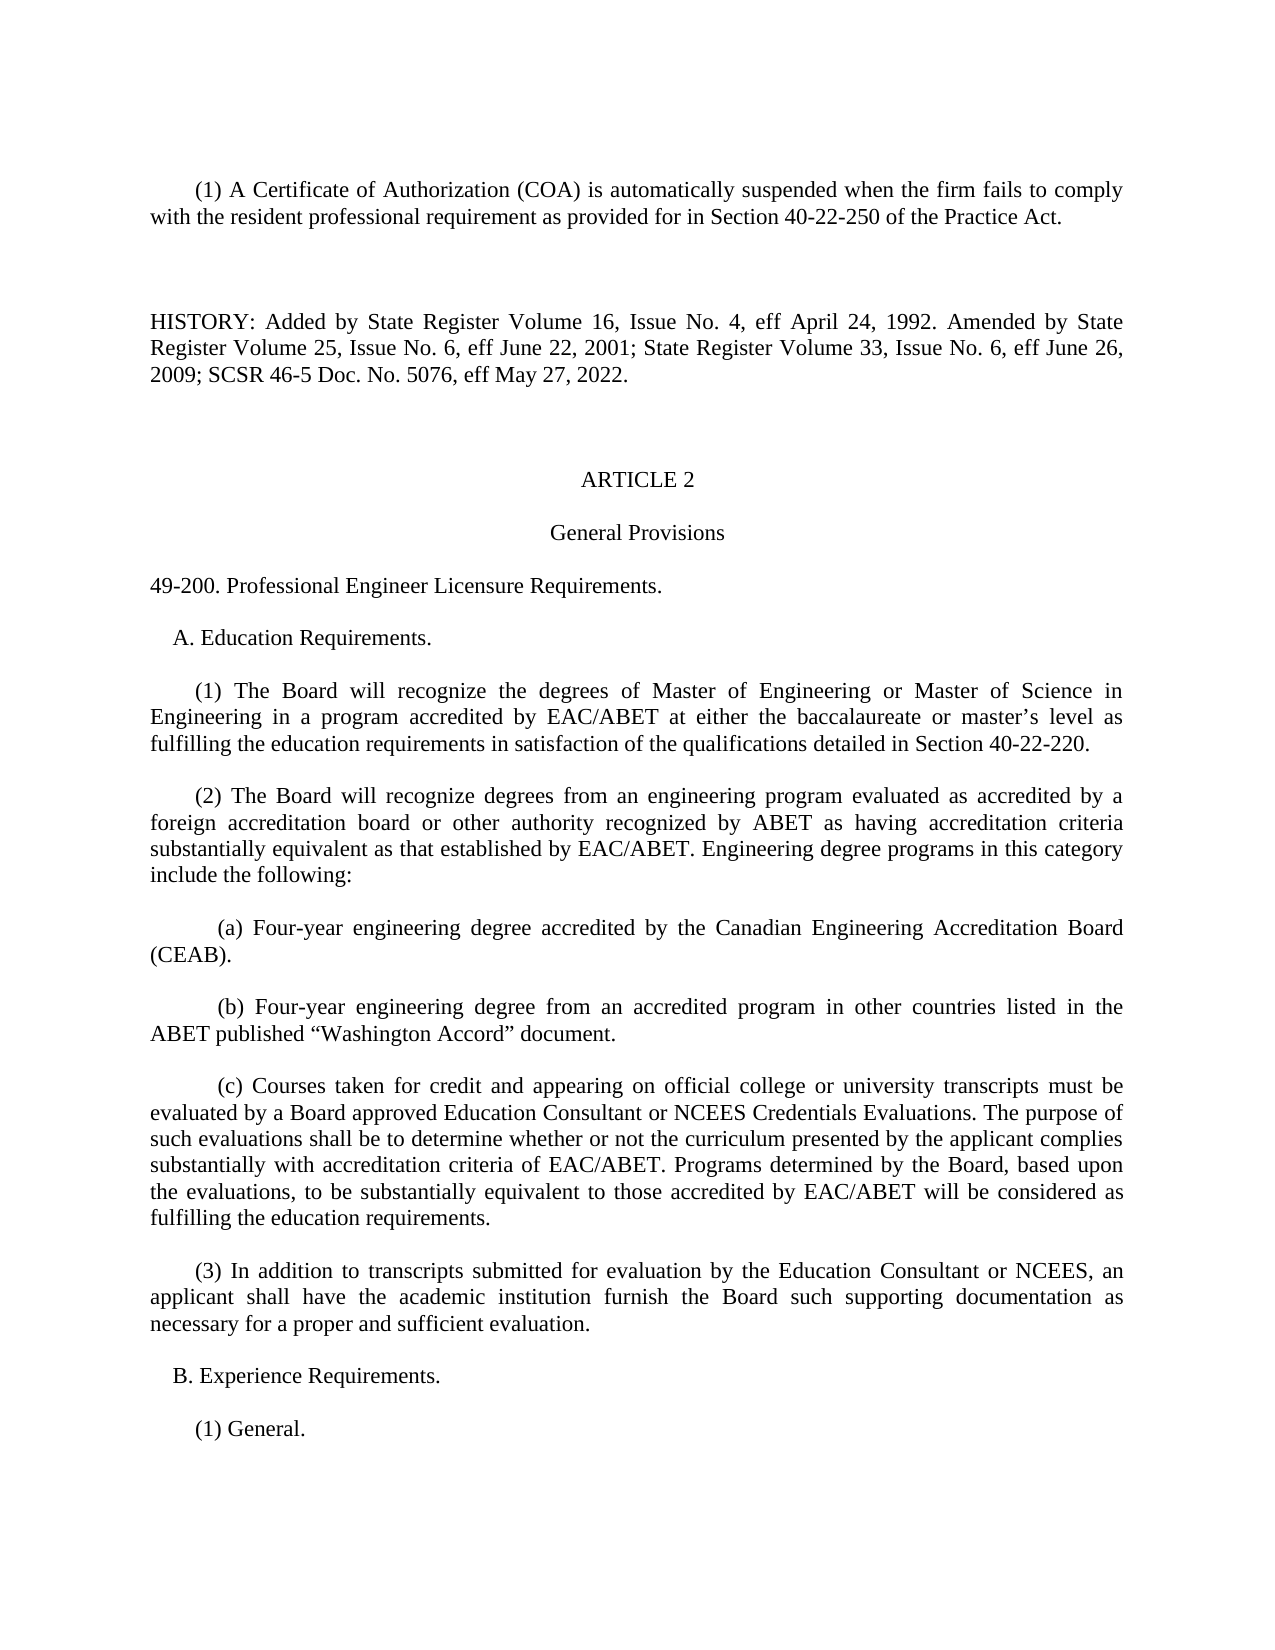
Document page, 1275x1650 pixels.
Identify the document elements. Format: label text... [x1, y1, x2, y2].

text (1) The Board will recognize the degrees of Master of Engineering or Master of Science in Engineering in a program accredited by EAC/ABET at either the baccalaureate or master’s level as fulfilling the education requirements in satisfaction of the qualifications detailed in Section 40-22-220. [150, 677, 1125, 756]
text ARTICLE 2 [150, 466, 1125, 493]
text (c) Courses taken for credit and appearing on official college or university transcripts must be evaluated by a Board approved Education Consultant or NCEES Credentials Evaluations. The purpose of such evaluations shall be to determine whether or not the curriculum presented by the applicant complies substantially with accreditation criteria of EAC/ABET. Programs determined by the Board, based upon the evaluations, to be substantially equivalent to those accredited by EAC/ABET will be considered as fulfilling the education requirements. [150, 1072, 1125, 1231]
text General Provisions [150, 519, 1125, 545]
text (a) Four-year engineering degree accredited by the Canadian Engineering Accreditation Board (CEAB). [150, 914, 1125, 967]
text (1) General. [150, 1415, 1125, 1441]
text A. Education Requirements. [150, 624, 1125, 651]
text 49-200. Professional Engineer Licensure Requirements. [150, 572, 1125, 598]
text (2) The Board will recognize degrees from an engineering program evaluated as accredited by a foreign accreditation board or other authority recognized by ABET as having accreditation criteria substantially equivalent as that established by EAC/ABET. Engineering degree programs in this category include the following: [150, 782, 1125, 888]
text (b) Four-year engineering degree from an accredited program in other countries listed in the ABET published “Washington Accord” document. [150, 993, 1125, 1046]
text B. Experience Requirements. [150, 1362, 1125, 1389]
text (1) A Certificate of Authorization (COA) is automatically suspended when the firm fails to comply with the resident professional requirement as provided for in Section 40-22-250 of the Practice Act. [150, 176, 1125, 229]
text HISTORY: Added by State Register Volume 16, Issue No. 4, eff April 24, 1992. Amended by State Register Volume 25, Issue No. 6, eff June 22, 2001; State Register Volume 33, Issue No. 6, eff June 26, 2009; SCSR 46-5 Doc. No. 5076, eff May 27, 2022. [150, 308, 1125, 387]
text (3) In addition to transcripts submitted for evaluation by the Education Consultant or NCEES, an applicant shall have the academic institution furnish the Board such supporting documentation as necessary for a proper and sufficient evaluation. [150, 1257, 1125, 1336]
